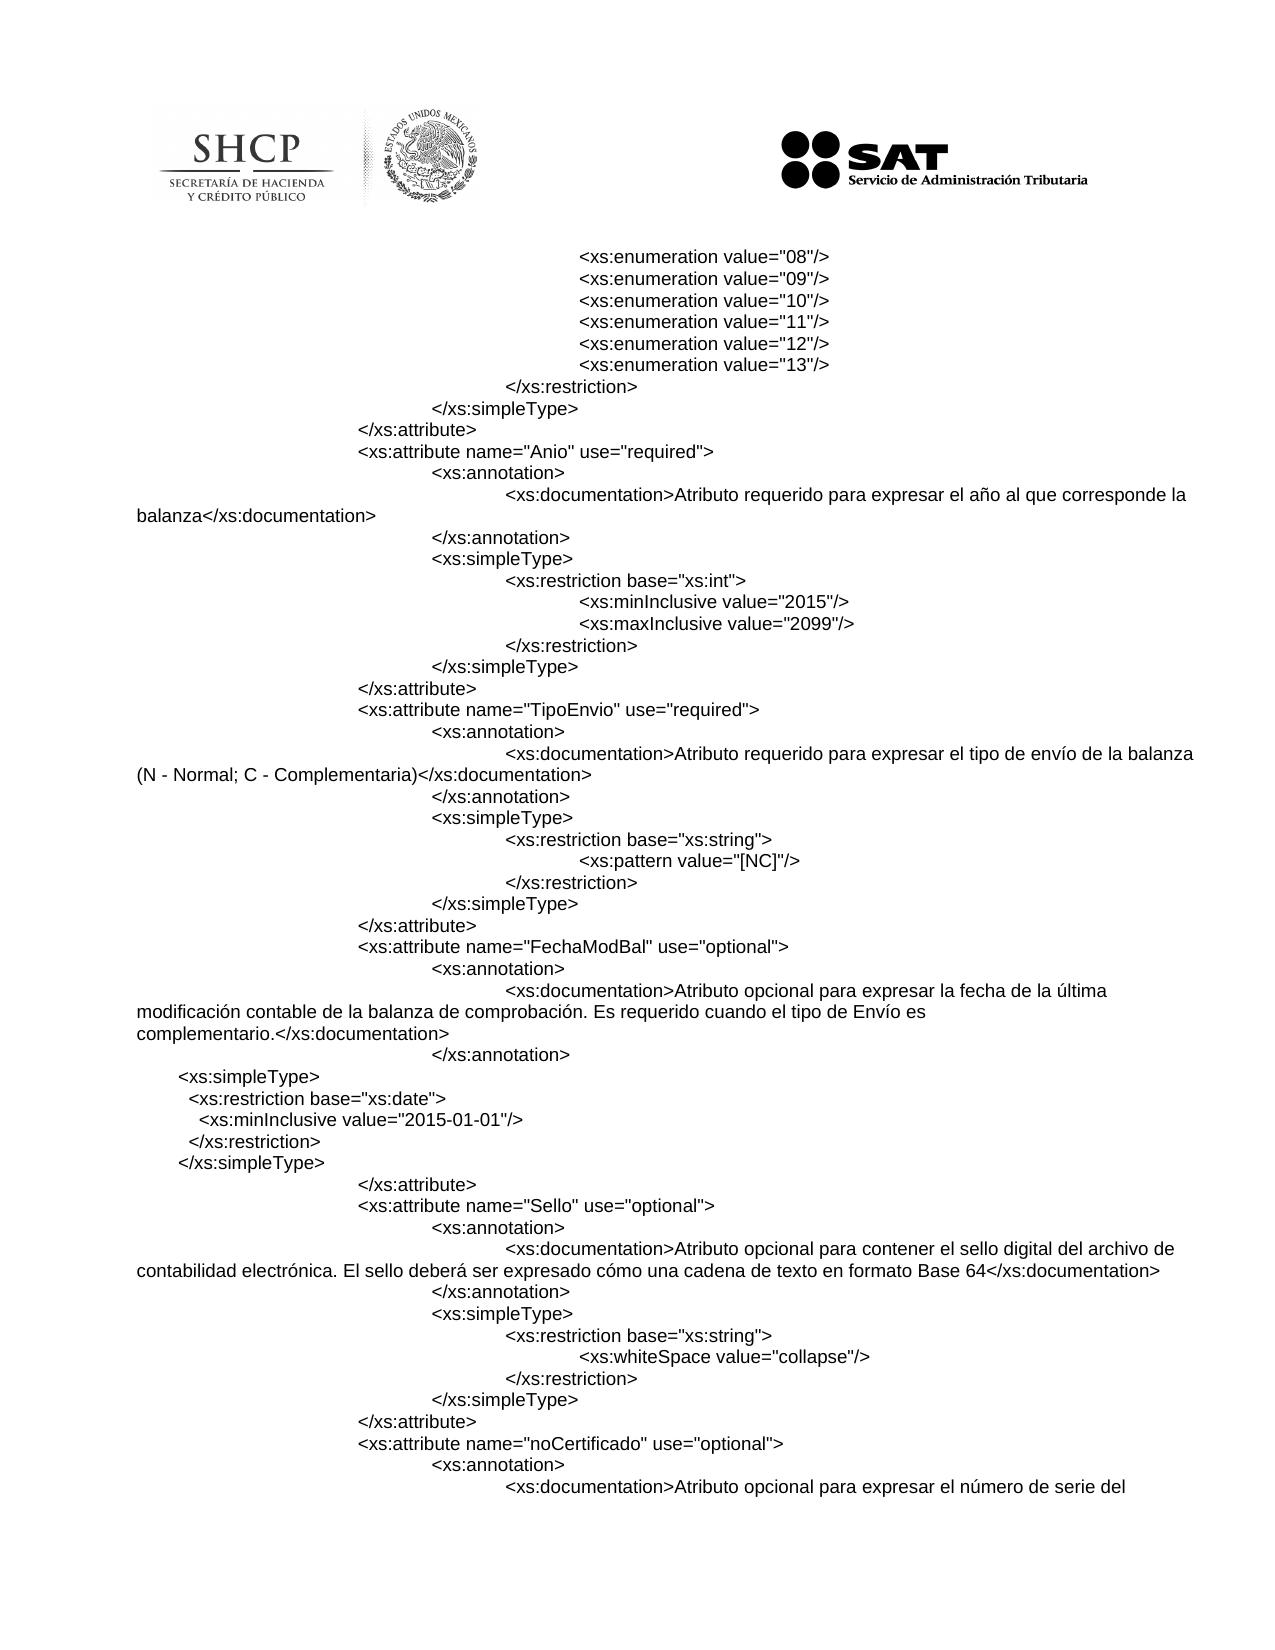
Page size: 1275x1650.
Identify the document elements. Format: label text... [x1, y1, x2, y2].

picture [147, 102, 486, 207]
picture [777, 127, 1090, 190]
